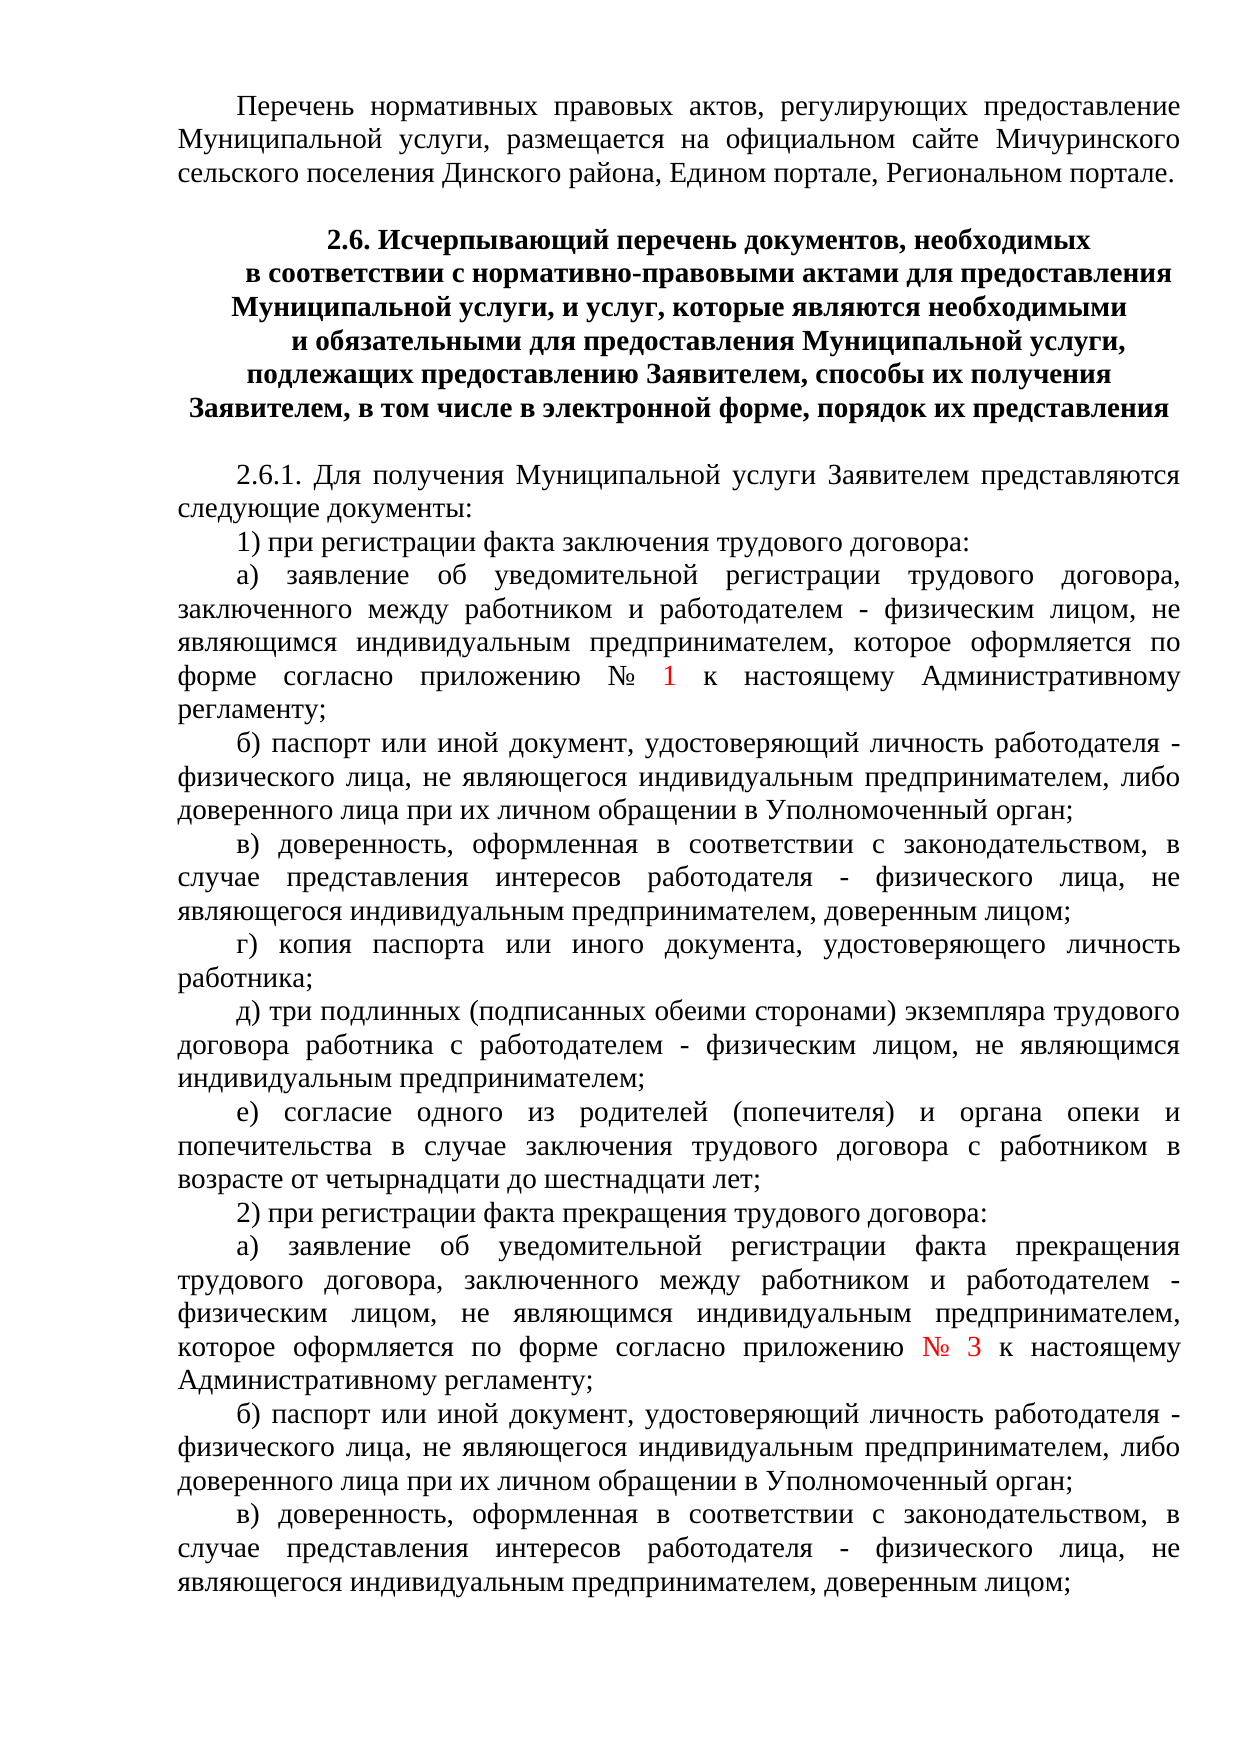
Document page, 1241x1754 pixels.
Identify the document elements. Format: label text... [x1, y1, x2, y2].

text и обязательными для предоставления Муниципальной услуги, подлежащих предоставлению Заявителем, способы их получения Заявителем, в том числе в электронной форме, порядок их представления [177, 323, 1181, 423]
text а) заявление об уведомительной регистрации факта прекращения трудового договора, заключенного между работником и работодателем - физическим лицом, не являющимся индивидуальным предпринимателем, которое оформляется по форме согласно приложению № 3 к настоящему Административному регламенту; [177, 1228, 1181, 1396]
text Перечень нормативных правовых актов, регулирующих предоставление Муниципальной услуги, размещается на официальном сайте Мичуринского сельского поселения Динского района, Едином портале, Региональном портале. [177, 88, 1181, 188]
text г) копия паспорта или иного документа, удостоверяющего личность работника; [177, 926, 1181, 993]
text 2) при регистрации факта прекращения трудового договора: [177, 1195, 1181, 1228]
text д) три подлинных (подписанных обеими сторонами) экземпляра трудового договора работника с работодателем - физическим лицом, не являющимся индивидуальным предпринимателем; [177, 993, 1181, 1094]
text а) заявление об уведомительной регистрации трудового договора, заключенного между работником и работодателем - физическим лицом, не являющимся индивидуальным предпринимателем, которое оформляется по форме согласно приложению № 1 к настоящему Административному регламенту; [177, 557, 1181, 725]
text в) доверенность, оформленная в соответствии с законодательством, в случае представления интересов работодателя - физического лица, не являющегося индивидуальным предпринимателем, доверенным лицом; [177, 1497, 1181, 1597]
text е) согласие одного из родителей (попечителя) и органа опеки и попечительства в случае заключения трудового договора с работником в возрасте от четырнадцати до шестнадцати лет; [177, 1094, 1181, 1195]
text б) паспорт или иной документ, удостоверяющий личность работодателя - физического лица, не являющегося индивидуальным предпринимателем, либо доверенного лица при их личном обращении в Уполномоченный орган; [177, 1396, 1181, 1497]
text 1) при регистрации факта заключения трудового договора: [177, 524, 1181, 557]
text 2.6. Исчерпывающий перечень документов, необходимых [177, 222, 1181, 256]
text б) паспорт или иной документ, удостоверяющий личность работодателя - физического лица, не являющегося индивидуальным предпринимателем, либо доверенного лица при их личном обращении в Уполномоченный орган; [177, 725, 1181, 826]
text в соответствии с нормативно-правовыми актами для предоставления Муниципальной услуги, и услуг, которые являются необходимыми [177, 256, 1181, 323]
text в) доверенность, оформленная в соответствии с законодательством, в случае представления интересов работодателя - физического лица, не являющегося индивидуальным предпринимателем, доверенным лицом; [177, 826, 1181, 926]
text 2.6.1. Для получения Муниципальной услуги Заявителем представляются следующие документы: [177, 457, 1181, 524]
